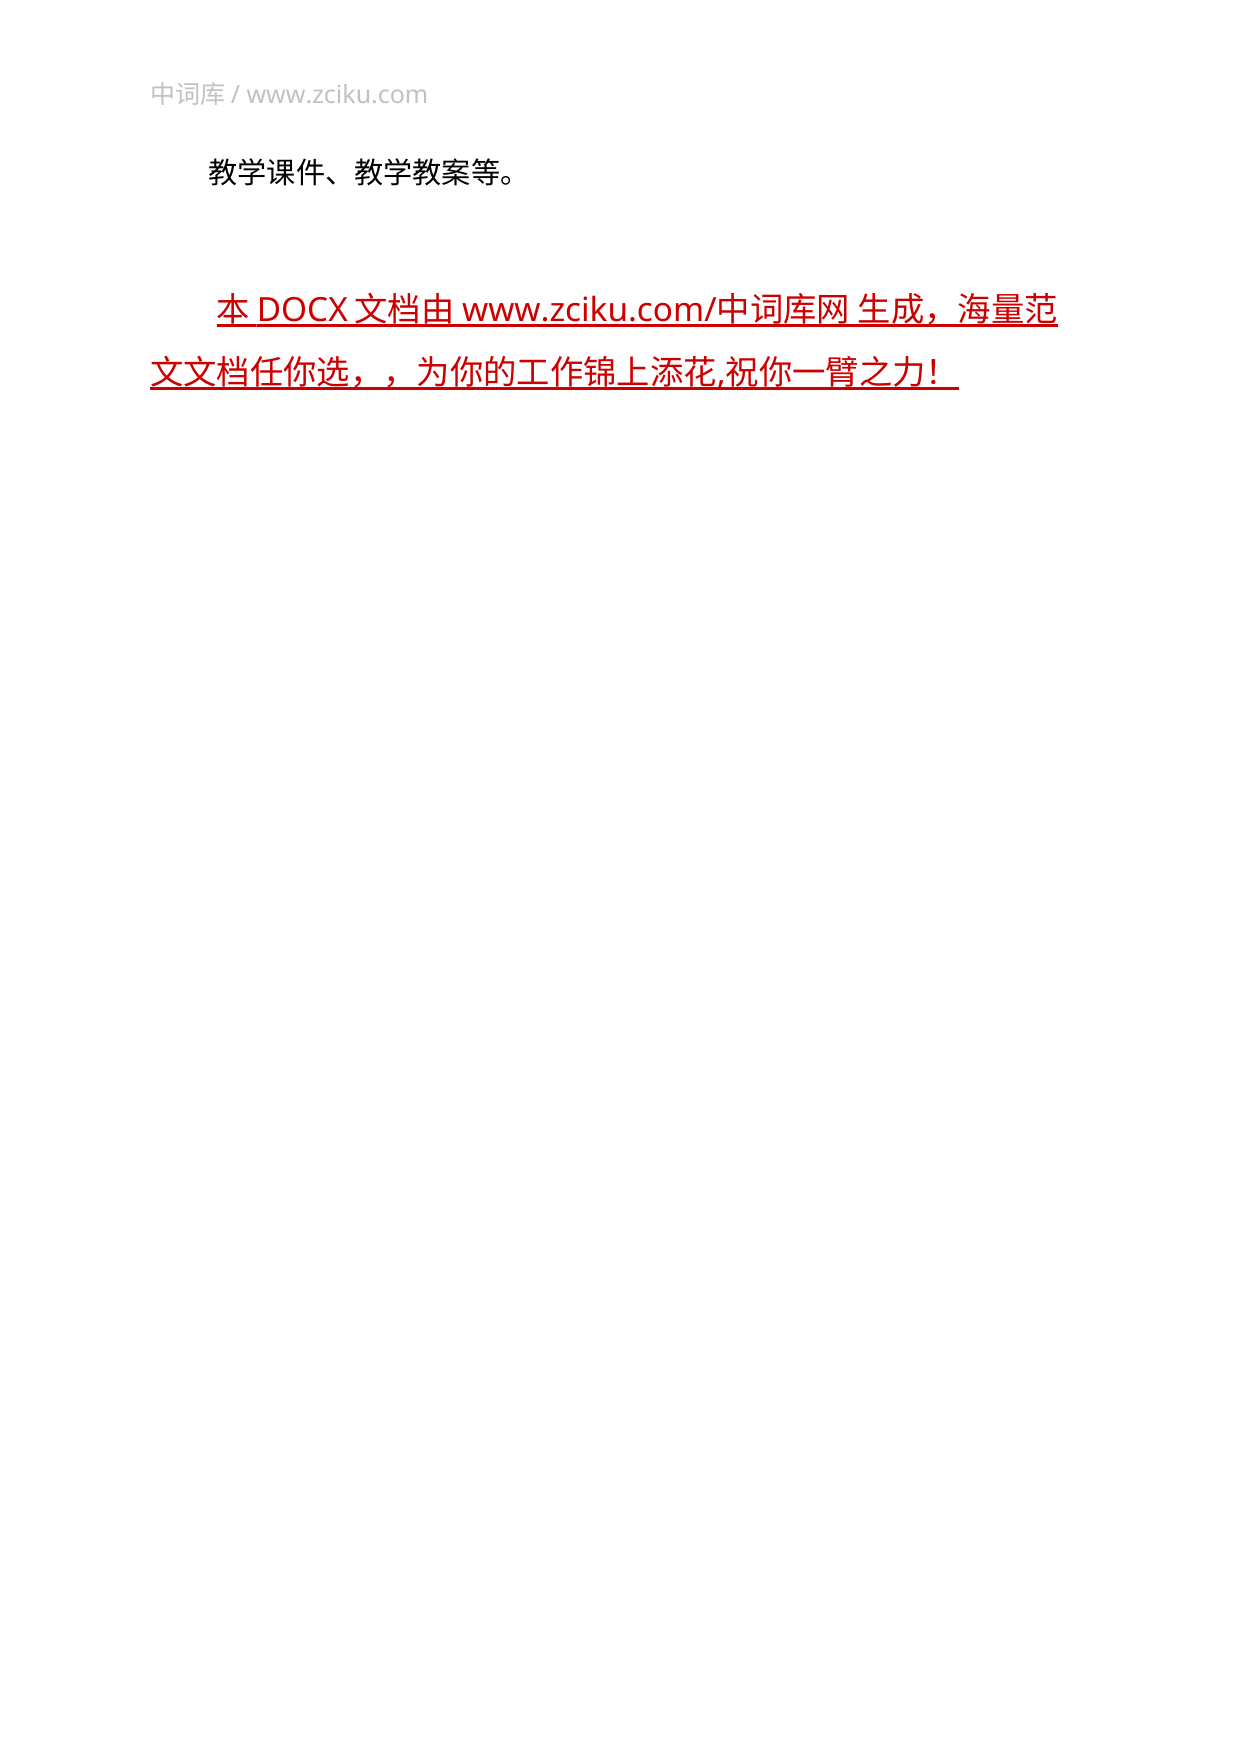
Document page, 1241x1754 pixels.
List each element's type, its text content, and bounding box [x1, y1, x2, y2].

text 教学课件、教学教案等。 [150, 150, 1090, 192]
text 本DOCX文档由 www.zciku.com/中词库网 生成，海量范文文档任你选，，为你的工作锦上添花,祝你一臂之力！ [150, 283, 1090, 394]
